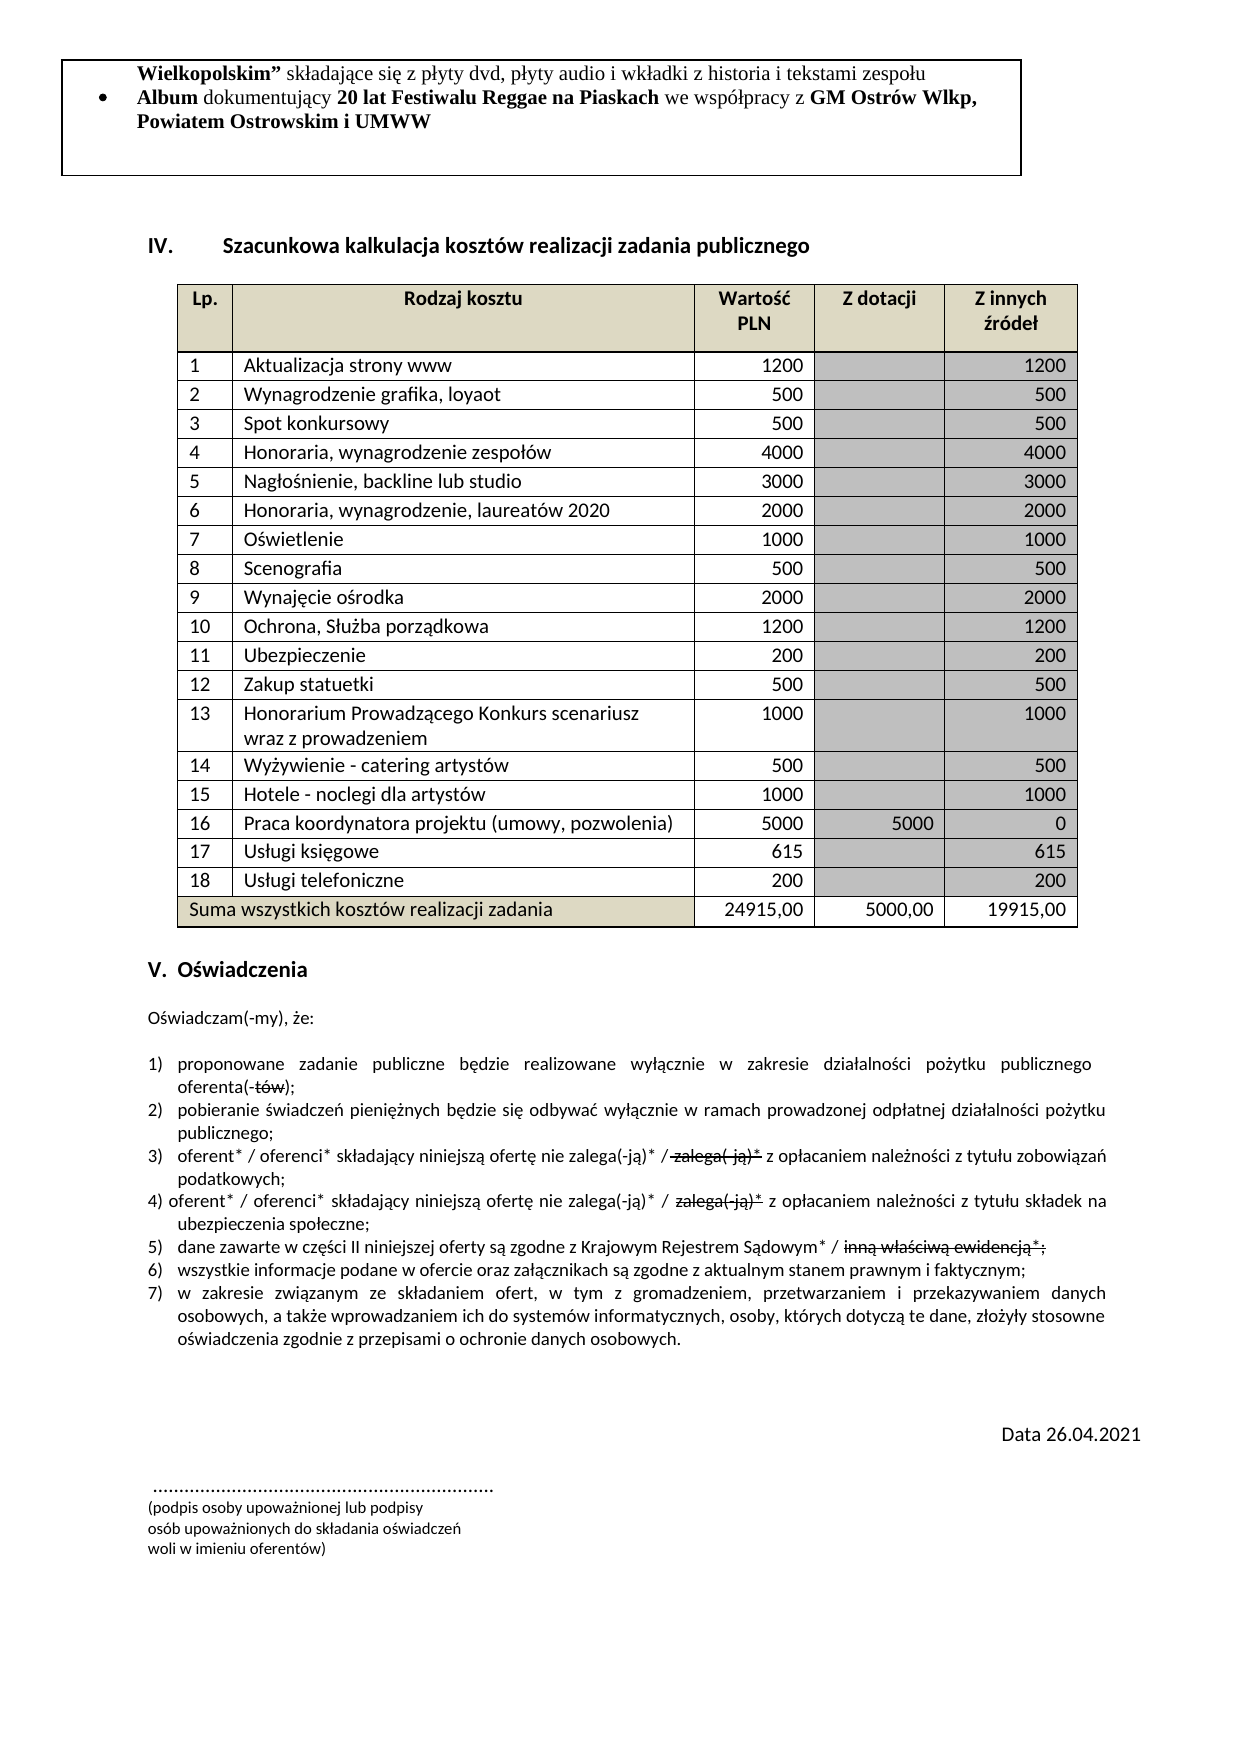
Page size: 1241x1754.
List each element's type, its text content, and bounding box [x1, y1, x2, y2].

table_header Z innych źródeł [945, 285, 1077, 351]
table_cell Wynagrodzenie grafika, loyaot [233, 381, 694, 409]
text ................................................................. [148, 1472, 1107, 1498]
table_cell 2000 [945, 497, 1077, 525]
table_cell 19915,00 [945, 897, 1077, 926]
table_cell [815, 497, 944, 525]
table_cell [815, 752, 944, 780]
table_cell [815, 526, 944, 554]
text 1) proponowane zadanie publiczne będzie realizowane wyłącznie w zakresie działalności pożytku publicznego oferenta(-tów); [148, 1052, 1107, 1098]
text 7) w zakresie związanym ze składaniem ofert, w tym z gromadzeniem, przetwarzaniem i przekazywaniem danych osobowych, a także wprowadzaniem ich do systemów informatycznych, osoby, których dotyczą te dane, złożyły stosowne oświadczenia zgodnie z przepisami o ochronie danych osobowych. [148, 1281, 1107, 1350]
table_cell [815, 839, 944, 867]
text Oświadczam(-my), że: [148, 1006, 1107, 1029]
table_cell 5000 [815, 810, 944, 838]
table_cell 500 [695, 381, 814, 409]
table_cell 500 [945, 555, 1077, 583]
table_cell 5 [178, 468, 232, 496]
table_cell 2000 [945, 584, 1077, 612]
table_cell 2000 [695, 584, 814, 612]
table_cell 2000 [695, 497, 814, 525]
table_cell Aktualizacja strony www [233, 353, 694, 380]
table_cell 1200 [945, 353, 1077, 380]
text 5) dane zawarte w części II niniejszej oferty są zgodne z Krajowym Rejestrem Sądowym* / inną właściwą ewidencją*; [148, 1236, 1107, 1258]
table_cell Wyżywienie - catering artystów [233, 752, 694, 780]
table_cell 13 [178, 700, 232, 751]
table_cell 1000 [695, 526, 814, 554]
table_cell Scenografia [233, 555, 694, 583]
table_cell 17 [178, 839, 232, 867]
table_cell [815, 781, 944, 809]
table_cell 12 [178, 671, 232, 699]
table_cell Wynajęcie ośrodka [233, 584, 694, 612]
table_cell 500 [695, 410, 814, 438]
table_header Lp. [178, 285, 232, 351]
table_cell 1200 [695, 353, 814, 380]
text (podpis osoby upoważnionej lub podpisy [148, 1498, 1107, 1518]
table_cell 1000 [695, 700, 814, 751]
table_cell Ubezpieczenie [233, 642, 694, 670]
table_cell Spot konkursowy [233, 410, 694, 438]
table_cell Ochrona, Służba porządkowa [233, 613, 694, 641]
text V. Oświadczenia [148, 955, 1107, 983]
table_cell 615 [695, 839, 814, 867]
table_cell 500 [695, 671, 814, 699]
table_cell [815, 381, 944, 409]
table_cell 615 [945, 839, 1077, 867]
table_cell [815, 410, 944, 438]
table_cell [815, 868, 944, 896]
table_cell 2 [178, 381, 232, 409]
table_header Rodzaj kosztu [233, 285, 694, 351]
table_cell [815, 555, 944, 583]
table_cell 1200 [945, 613, 1077, 641]
table_cell 1000 [945, 526, 1077, 554]
table_header Wartość PLN [695, 285, 814, 351]
table_cell Suma wszystkich kosztów realizacji zadania [178, 897, 694, 926]
table_cell Nagłośnienie, backline lub studio [233, 468, 694, 496]
table_cell 11 [178, 642, 232, 670]
table_cell Hotele - noclegi dla artystów [233, 781, 694, 809]
text IV. Szacunkowa kalkulacja kosztów realizacji zadania publicznego [148, 232, 1107, 260]
table_cell 500 [695, 752, 814, 780]
table_cell 15 [178, 781, 232, 809]
text 3) oferent* / oferenci* składający niniejszą ofertę nie zalega(-ją)* / zalega(-ją)* z opłacaniem należności z tytułu zobowiązań podatkowych; [148, 1144, 1107, 1190]
table_cell 1000 [945, 700, 1077, 751]
text Data 26.04.2021 [148, 1421, 1107, 1447]
table_cell 4000 [695, 439, 814, 467]
table_cell 1 [178, 353, 232, 380]
table_cell [815, 468, 944, 496]
table_cell 500 [945, 671, 1077, 699]
table_cell [815, 439, 944, 467]
table_cell Usługi księgowe [233, 839, 694, 867]
table_cell 5000,00 [815, 897, 944, 926]
table_cell [815, 642, 944, 670]
table_cell 5000 [695, 810, 814, 838]
text 6) wszystkie informacje podane w ofercie oraz załącznikach są zgodne z aktualnym stanem prawnym i faktycznym; [148, 1258, 1107, 1281]
table_cell 0 [945, 810, 1077, 838]
table_cell 4 [178, 439, 232, 467]
table_cell 1000 [945, 781, 1077, 809]
table_cell Honoraria, wynagrodzenie, laureatów 2020 [233, 497, 694, 525]
table_cell [815, 671, 944, 699]
table_cell [815, 353, 944, 380]
table_cell [815, 584, 944, 612]
table_cell 500 [945, 381, 1077, 409]
table_cell 10 [178, 613, 232, 641]
table_cell 1000 [695, 781, 814, 809]
table_cell Zakup statuetki [233, 671, 694, 699]
table_cell 18 [178, 868, 232, 896]
table_cell 3000 [945, 468, 1077, 496]
table_cell Honoraria, wynagrodzenie zespołów [233, 439, 694, 467]
table_cell 200 [695, 868, 814, 896]
table_cell Honorarium Prowadzącego Konkurs scenariusz wraz z prowadzeniem [233, 700, 694, 751]
table_cell 6 [178, 497, 232, 525]
table_header Z dotacji [815, 285, 944, 351]
table_cell 14 [178, 752, 232, 780]
table_cell 200 [695, 642, 814, 670]
table_cell 9 [178, 584, 232, 612]
table_cell 24915,00 [695, 897, 814, 926]
table_cell Oświetlenie [233, 526, 694, 554]
table_cell 500 [945, 752, 1077, 780]
table_cell 4000 [945, 439, 1077, 467]
table_cell 3 [178, 410, 232, 438]
text 4) oferent* / oferenci* składający niniejszą ofertę nie zalega(-ją)* / zalega(-ją)* z opłacaniem należności z tytułu składek na ubezpieczenia społeczne; [148, 1190, 1107, 1236]
table_cell Usługi telefoniczne [233, 868, 694, 896]
table_cell 1200 [695, 613, 814, 641]
text 2) pobieranie świadczeń pieniężnych będzie się odbywać wyłącznie w ramach prowadzonej odpłatnej działalności pożytku publicznego; [148, 1098, 1107, 1144]
table_cell [815, 613, 944, 641]
table_cell 8 [178, 555, 232, 583]
table_cell 500 [695, 555, 814, 583]
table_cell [63, 61, 1020, 174]
table_cell 3000 [695, 468, 814, 496]
table_cell Praca koordynatora projektu (umowy, pozwolenia) [233, 810, 694, 838]
table_cell 200 [945, 868, 1077, 896]
text woli w imieniu oferentów) [148, 1538, 1107, 1558]
text osób upoważnionych do składania oświadczeń [148, 1518, 1107, 1538]
table_cell 200 [945, 642, 1077, 670]
table_cell 7 [178, 526, 232, 554]
table_cell 16 [178, 810, 232, 838]
table_cell 500 [945, 410, 1077, 438]
table_cell [815, 700, 944, 751]
